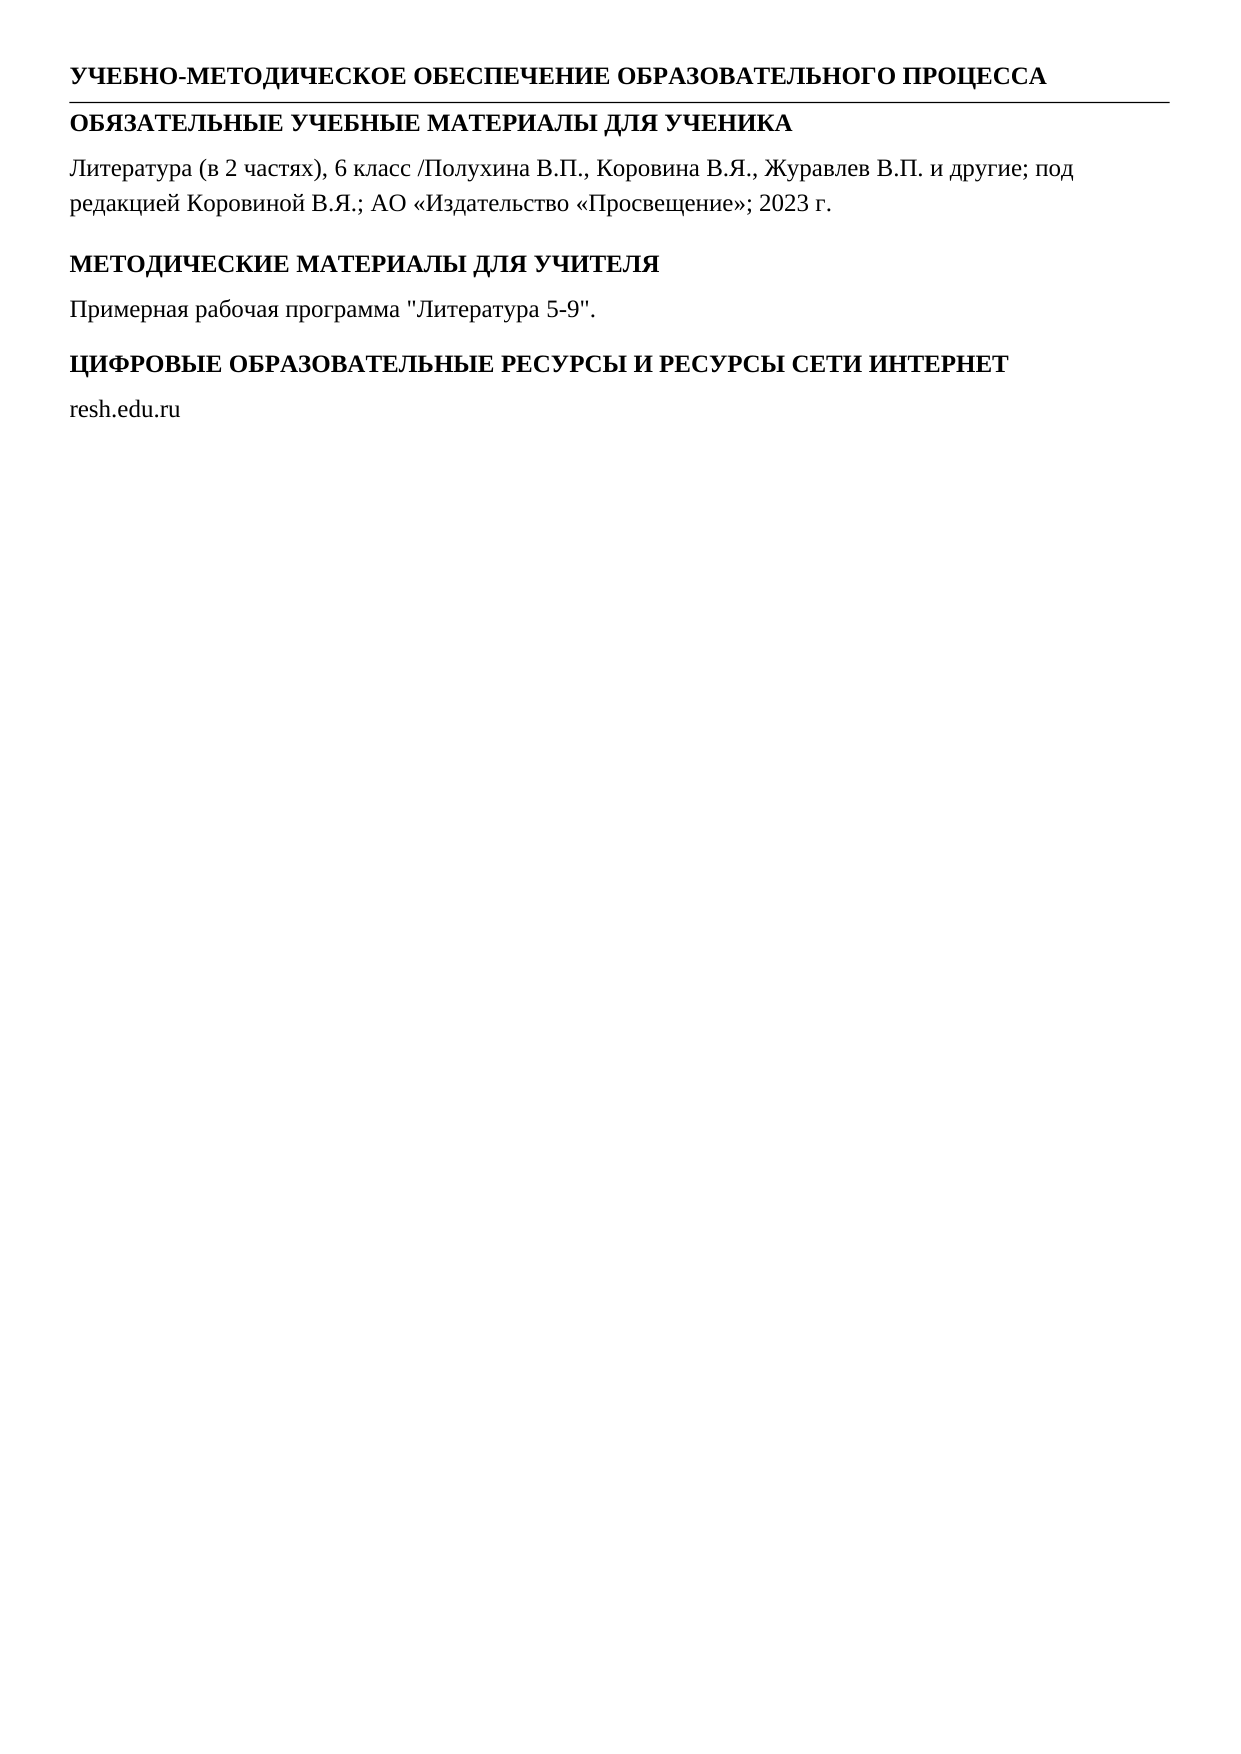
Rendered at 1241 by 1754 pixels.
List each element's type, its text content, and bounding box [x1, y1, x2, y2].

text resh.edu.ru [69, 394, 1192, 423]
text Литература (в 2 частях), 6 класс /Полухина В.П., Коровина В.Я., Журавлев В.П. и другие; под редакцией Коровиной В.Я.; АО «Издательство «Просвещение»; 2023 г. [69, 153, 1179, 217]
text МЕТОДИЧЕСКИЕ МАТЕРИАЛЫ ДЛЯ УЧИТЕЛЯ [69, 249, 1192, 278]
text УЧЕБНО-МЕТОДИЧЕСКОЕ ОБЕСПЕЧЕНИЕ ОБРАЗОВАТЕЛЬНОГО ПРОЦЕССА [69, 61, 1192, 90]
text Примерная рабочая программа "Литература 5-9". [69, 294, 1192, 323]
text ОБЯЗАТЕЛЬНЫЕ УЧЕБНЫЕ МАТЕРИАЛЫ ДЛЯ УЧЕНИКА [69, 108, 1192, 137]
text ЦИФРОВЫЕ ОБРАЗОВАТЕЛЬНЫЕ РЕСУРСЫ И РЕСУРСЫ СЕТИ ИНТЕРНЕТ [69, 349, 1192, 378]
